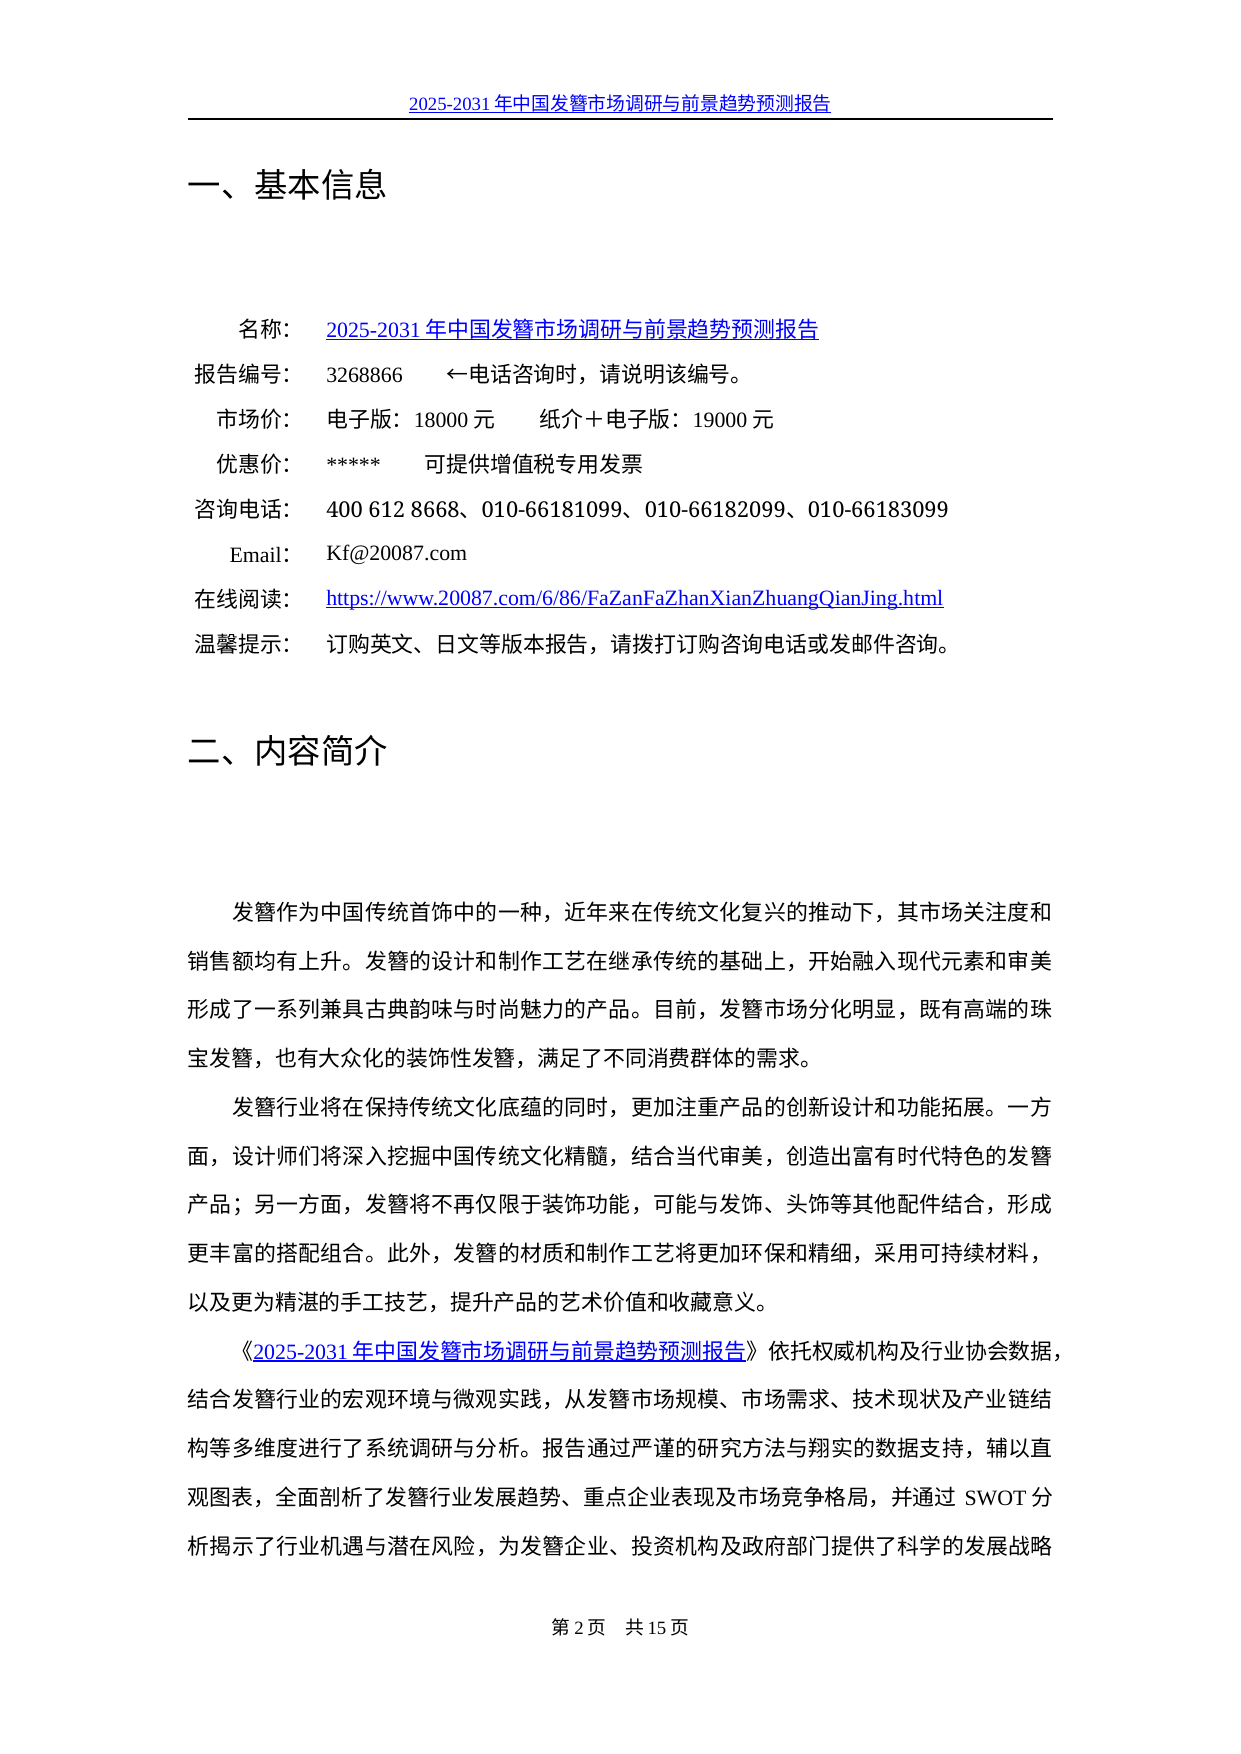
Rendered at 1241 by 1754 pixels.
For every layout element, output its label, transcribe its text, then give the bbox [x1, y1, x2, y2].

table_cell Email： [167, 537, 315, 582]
table_cell 在线阅读： [167, 582, 315, 627]
title 二、内容简介 [187, 717, 1053, 782]
table_header 名称： [167, 312, 315, 357]
title 一、基本信息 [187, 150, 1053, 215]
table_cell 报告编号： [167, 357, 315, 402]
table_cell 优惠价： [167, 447, 315, 492]
table_cell Kf@20087.com [315, 537, 1073, 582]
table_cell 电子版：18000 元 纸介＋电子版：19000 元 [315, 402, 1073, 447]
table_cell 市场价： [167, 402, 315, 447]
table_cell 咨询电话： [167, 492, 315, 537]
table_cell 400 612 8668、010-66181099、010-66182099、010-66183099 [315, 492, 1073, 537]
table_cell 3268866 ←电话咨询时，请说明该编号。 [315, 357, 1073, 402]
table_cell ***** 可提供增值税专用发票 [315, 447, 1073, 492]
table_header 2025-2031年中国发簪市场调研与前景趋势预测报告 [315, 312, 1073, 357]
table_cell 温馨提示： [167, 627, 315, 672]
table_cell [315, 582, 1073, 627]
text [187, 894, 1053, 1561]
table_cell 订购英文、日文等版本报告，请拨打订购咨询电话或发邮件咨询。 [315, 627, 1073, 672]
